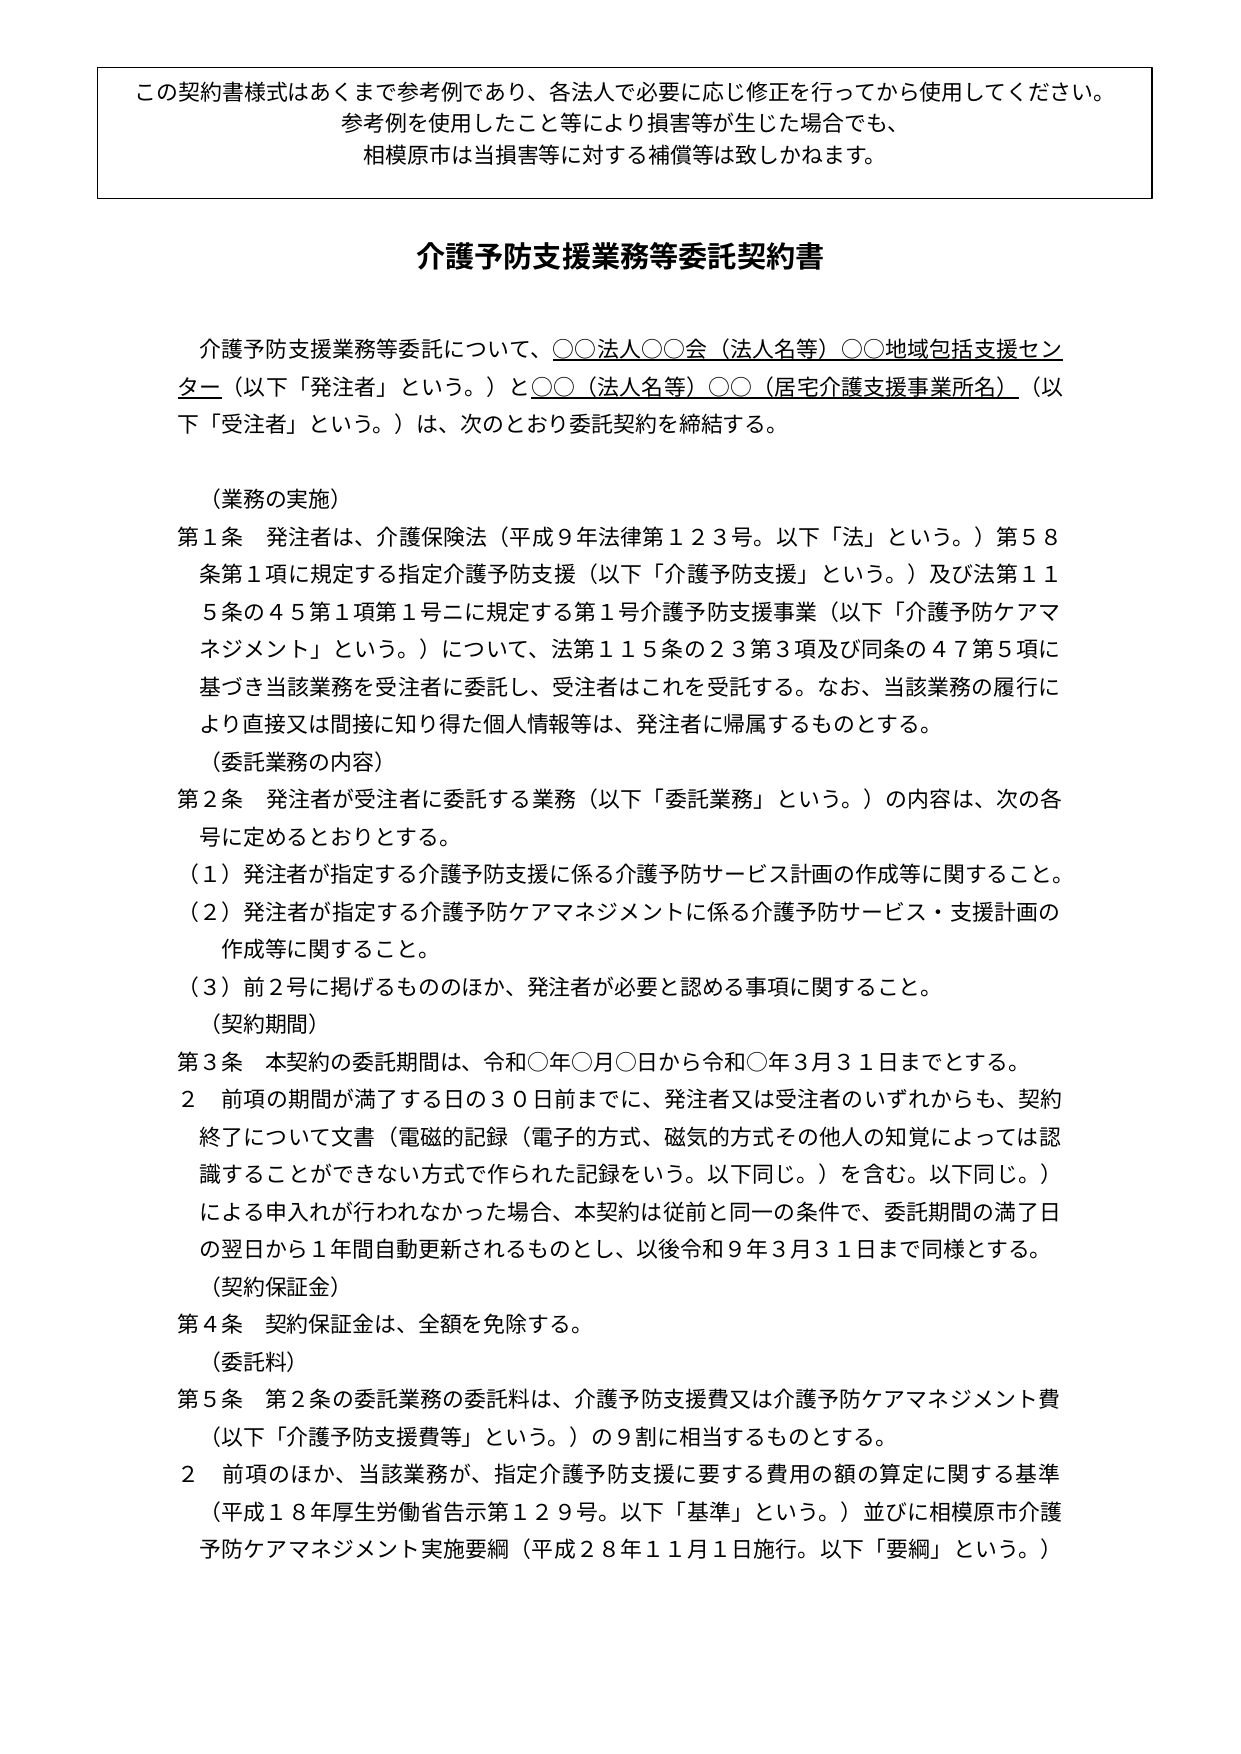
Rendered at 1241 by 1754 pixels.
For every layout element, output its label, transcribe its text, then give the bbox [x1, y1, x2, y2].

text 介護予防支援業務等委託について、○○法人○○会（法人名等）○○地域包括支援センター（以下「発注者」という。）と○○（法人名等）○○（居宅介護支援事業所名）（以下「受注者」という。）は、次のとおり委託契約を締結する。 [177, 329, 1063, 442]
text （契約期間） [177, 1004, 1063, 1042]
text 第４条 契約保証金は、全額を免除する。 [177, 1304, 1063, 1342]
text （委託料） [177, 1342, 1063, 1379]
text 第３条 本契約の委託期間は、令和○年○月○日から令和○年３月３１日までとする。 [177, 1042, 1063, 1079]
text （業務の実施） [177, 479, 1063, 517]
text （１）発注者が指定する介護予防支援に係る介護予防サービス計画の作成等に関すること。 [177, 854, 1063, 892]
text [177, 1454, 1063, 1567]
text 第２条 発注者が受注者に委託する業務（以下「委託業務」という。）の内容は、次の各号に定めるとおりとする。 [177, 779, 1063, 854]
text （２）発注者が指定する介護予防ケアマネジメントに係る介護予防サービス・支援計画の作成等に関すること。 [177, 892, 1063, 967]
text 第５条 第２条の委託業務の委託料は、介護予防支援費又は介護予防ケアマネジメント費（以下「介護予防支援費等」という。）の９割に相当するものとする。 [177, 1379, 1063, 1454]
text （３）前２号に掲げるもののほか、発注者が必要と認める事項に関すること。 [177, 967, 1063, 1004]
text （契約保証金） [177, 1267, 1063, 1304]
text ２ 前項の期間が満了する日の３０日前までに、発注者又は受注者のいずれからも、契約終了について文書（電磁的記録（電子的方式、磁気的方式その他人の知覚によっては認識することができない方式で作られた記録をいう。以下同じ。）を含む。以下同じ。）による申入れが行われなかった場合、本契約は従前と同一の条件で、委託期間の満了日の翌日から１年間自動更新されるものとし、以後令和９年３月３１日まで同様とする。 [177, 1079, 1063, 1267]
text （委託業務の内容） [177, 742, 1063, 779]
text 介護予防支援業務等委託契約書 [177, 217, 1063, 292]
text 第１条 発注者は、介護保険法（平成９年法律第１２３号。以下「法」という。）第５８条第１項に規定する指定介護予防支援（以下「介護予防支援」という。）及び法第１１５条の４５第１項第１号ニに規定する第１号介護予防支援事業（以下「介護予防ケアマネジメント」という。）について、法第１１５条の２３第３項及び同条の４７第５項に基づき当該業務を受注者に委託し、受注者はこれを受託する。なお、当該業務の履行により直接又は間接に知り得た個人情報等は、発注者に帰属するものとする。 [177, 517, 1063, 742]
